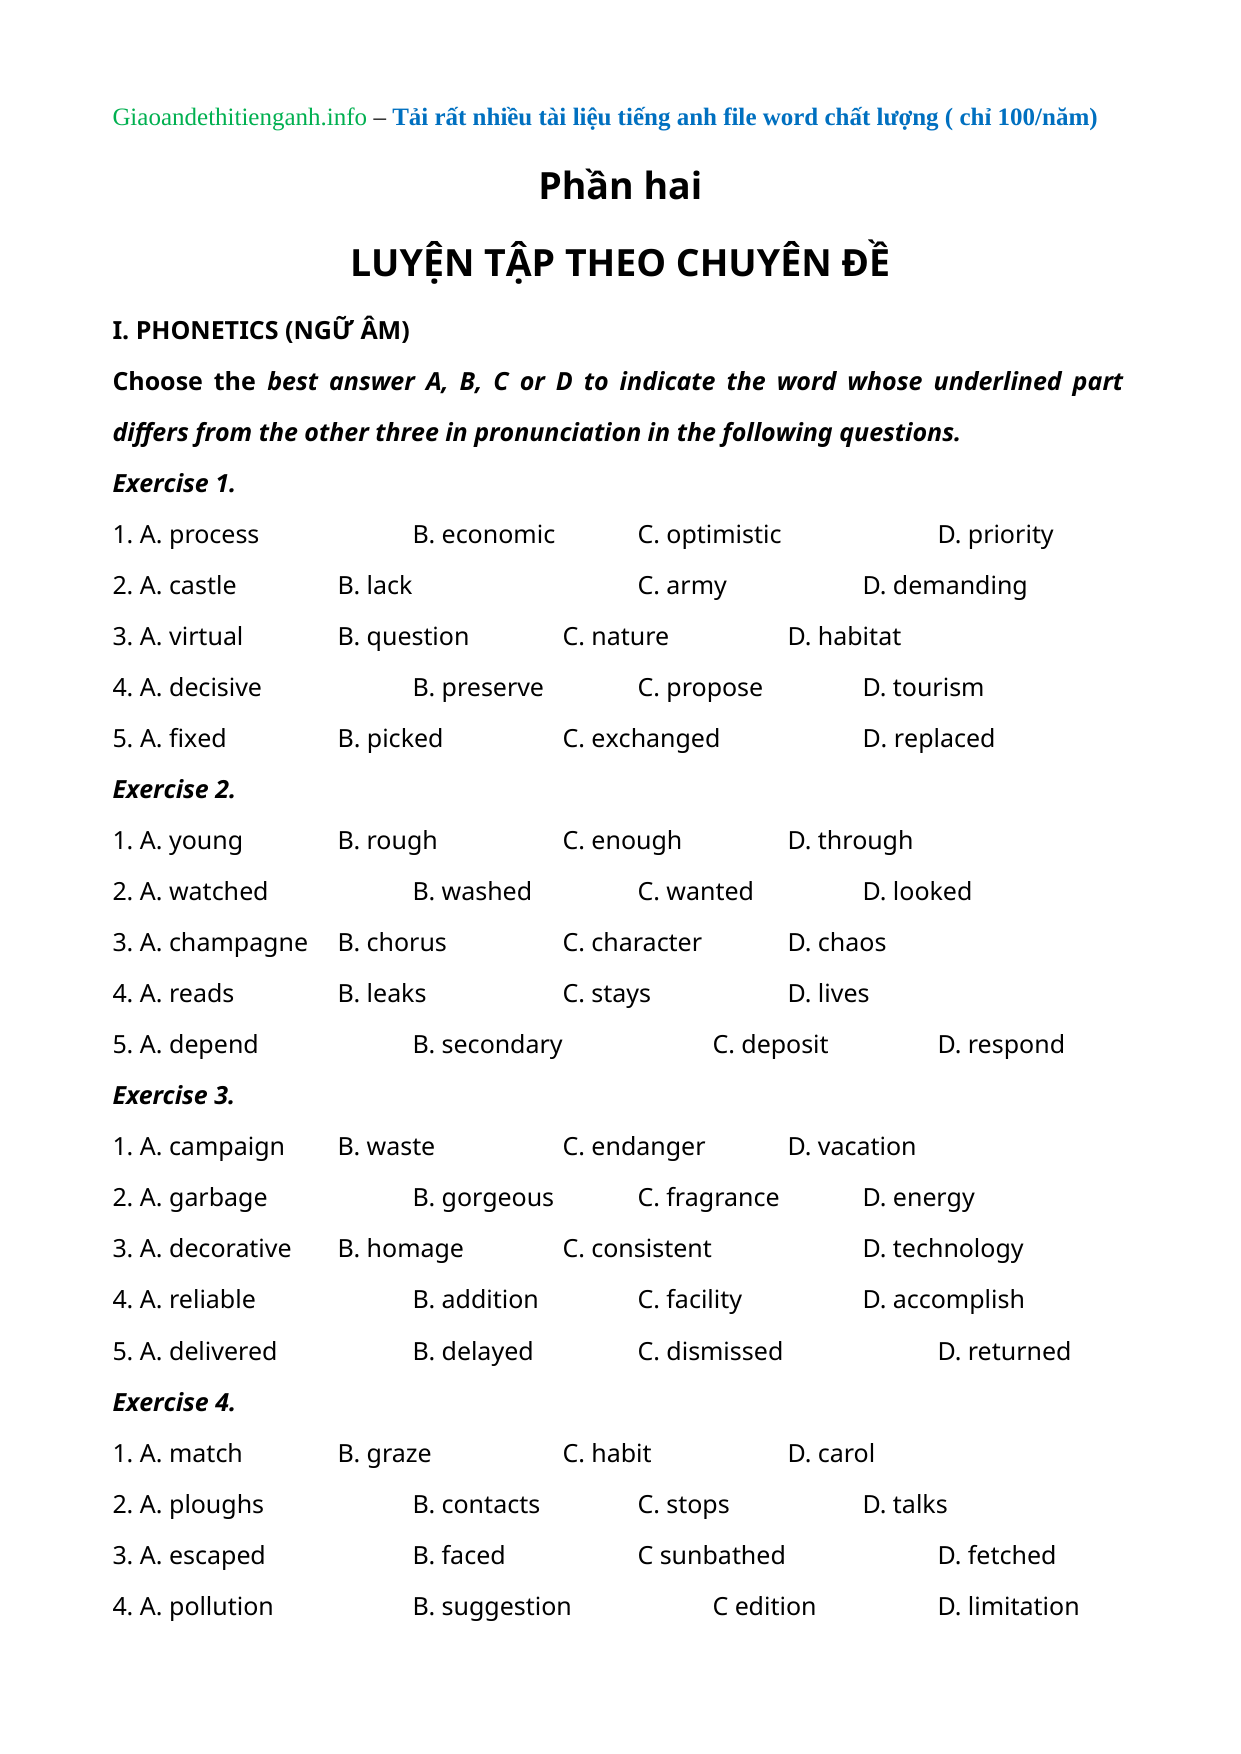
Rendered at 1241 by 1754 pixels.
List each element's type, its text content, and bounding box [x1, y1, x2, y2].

text Phần hai [112, 159, 1128, 210]
text Exercise 3. [112, 1078, 1128, 1112]
text Choose the best answer A, B, C or D to indicate the word whose underlined part differs from the other three in pronunciation in the following questions. [112, 363, 1128, 448]
text Exercise 2. [112, 772, 1128, 806]
text 2. A. castle B. lack C. army D. demanding [112, 568, 1128, 602]
text 5. A. fixed B. picked C. exchanged D. replaced [112, 721, 1128, 755]
text 4. A. reads B. leaks C. stays D. lives [112, 976, 1128, 1010]
text 5. A. delivered B. delayed C. dismissed D. returned [112, 1333, 1128, 1367]
text 3. A. champagne B. chorus C. character D. chaos [112, 925, 1128, 959]
text 2. A. garbage B. gorgeous C. fragrance D. energy [112, 1180, 1128, 1214]
text 2. A. ploughs B. contacts C. stops D. talks [112, 1486, 1128, 1520]
text Exercise 4. [112, 1384, 1128, 1418]
text 1. A. young B. rough C. enough D. through [112, 823, 1128, 857]
text 1. A. campaign B. waste C. endanger D. vacation [112, 1129, 1128, 1163]
text 3. A. escaped B. faced C sunbathed D. fetched [112, 1537, 1128, 1571]
text Exercise 1. [112, 466, 1128, 499]
text 3. A. virtual B. question C. nature D. habitat [112, 619, 1128, 653]
text 5. A. depend B. secondary C. deposit D. respond [112, 1027, 1128, 1061]
text 4. A. pollution B. suggestion C edition D. limitation [112, 1588, 1128, 1622]
text 2. A. watched B. washed C. wanted D. looked [112, 874, 1128, 908]
text 1. A. match B. graze C. habit D. carol [112, 1435, 1128, 1469]
text I. PHONETICS (NGỮ ÂM) [112, 312, 1128, 346]
text 1. A. process B. economic C. optimistic D. priority [112, 517, 1128, 551]
text 4. A. reliable B. addition C. facility D. accomplish [112, 1282, 1128, 1316]
text 4. A. decisive B. preserve C. propose D. tourism [112, 670, 1128, 704]
text LUYỆN TẬP THEO CHUYÊN ĐỀ [112, 236, 1128, 287]
text 3. A. decorative B. homage C. consistent D. technology [112, 1231, 1128, 1265]
